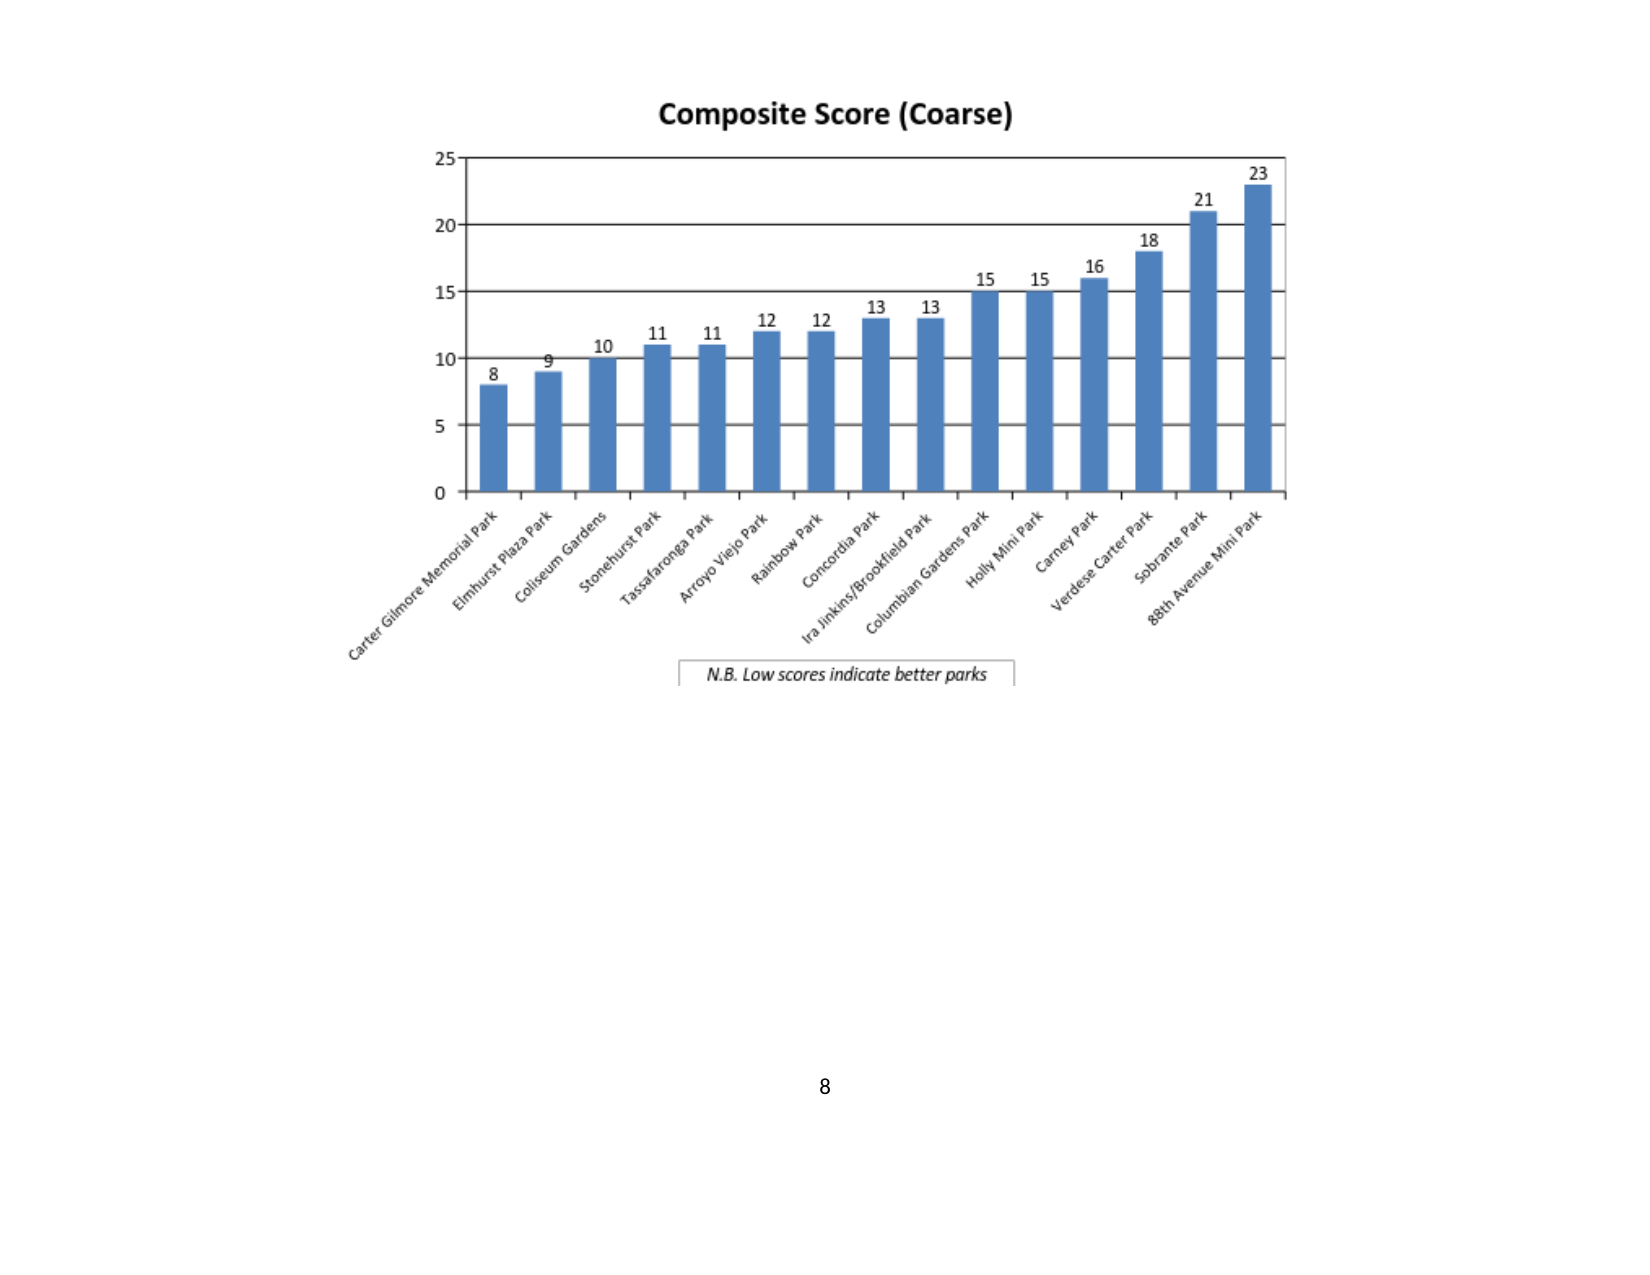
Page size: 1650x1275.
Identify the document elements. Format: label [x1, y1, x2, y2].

picture [337, 75, 1313, 686]
